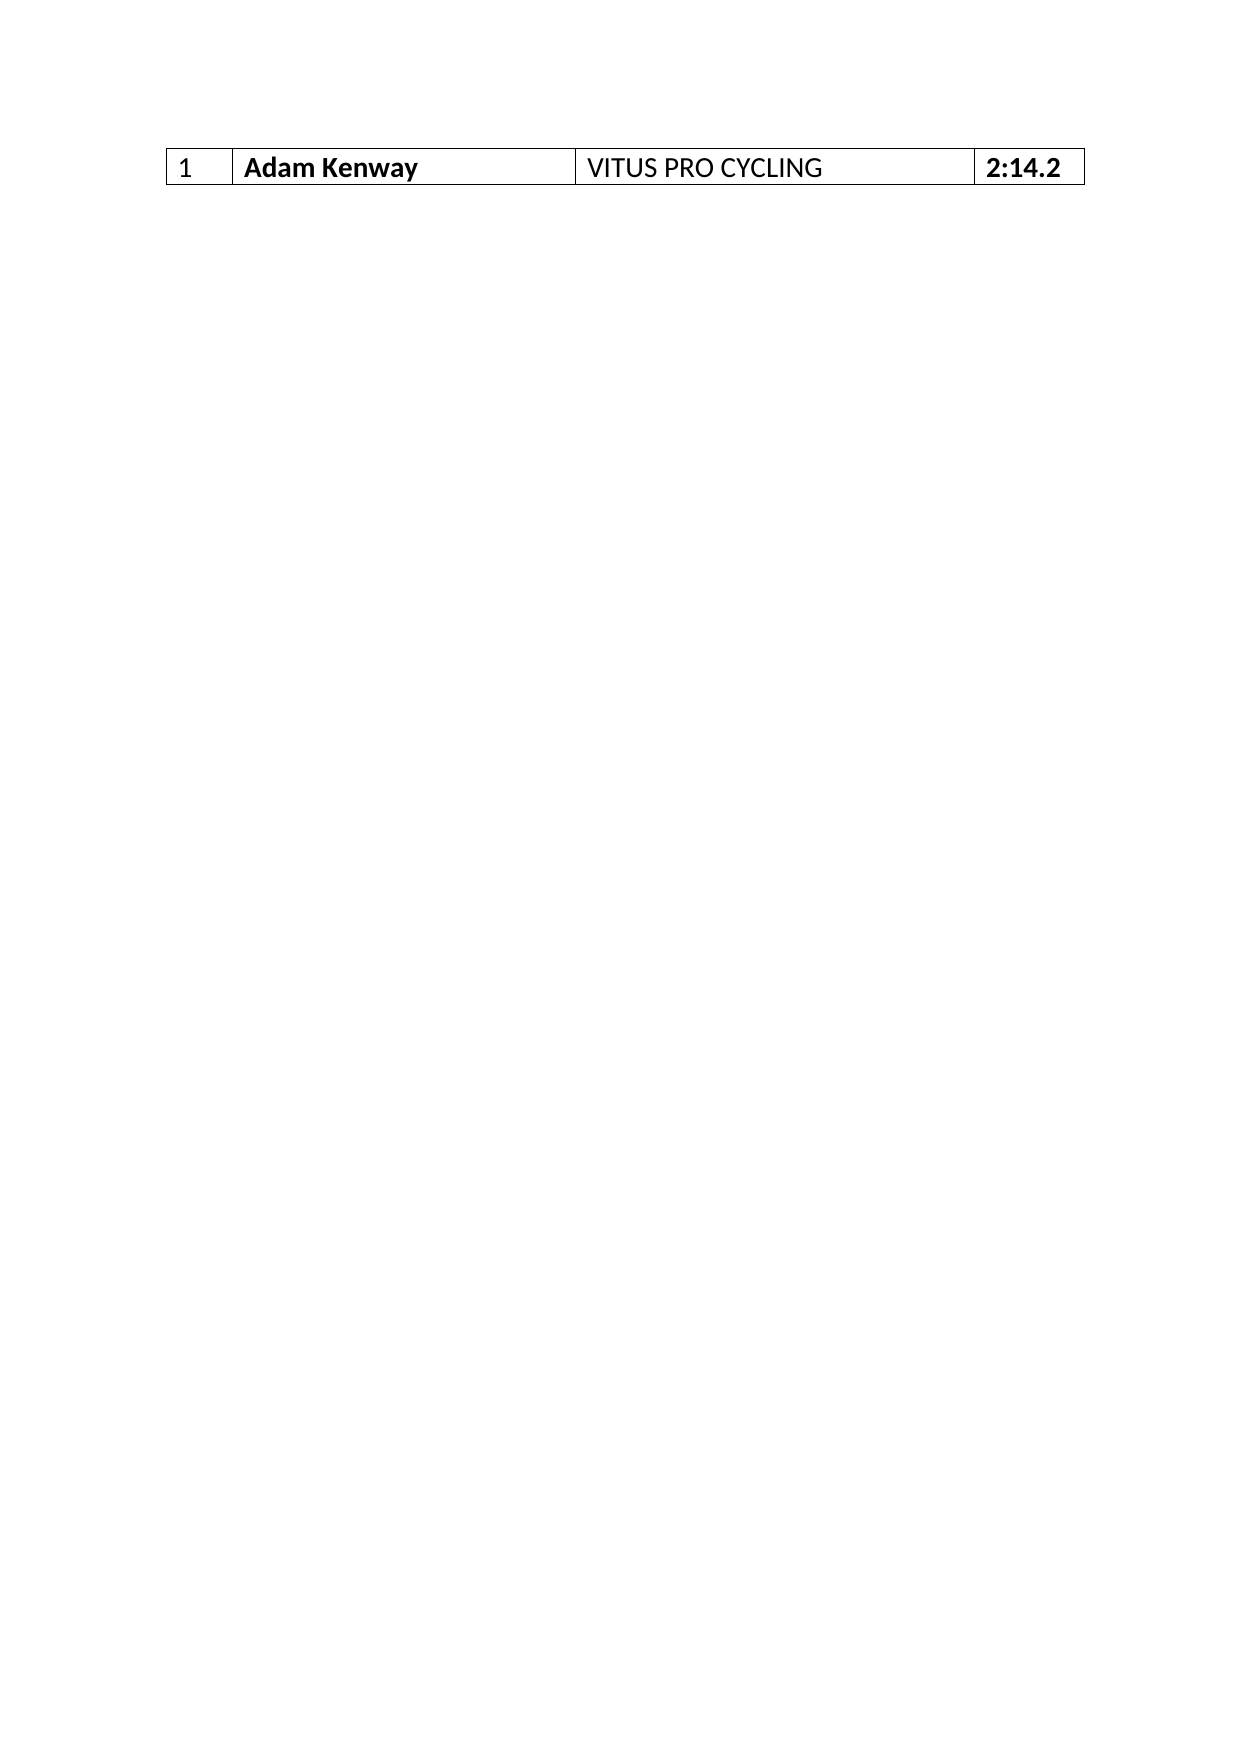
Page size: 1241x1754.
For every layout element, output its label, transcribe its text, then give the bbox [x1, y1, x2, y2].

table_header 2:14.2 [975, 149, 1084, 184]
table_header Adam Kenway [233, 149, 575, 184]
table_header 1 [167, 149, 232, 184]
table_header VITUS PRO CYCLING [576, 149, 974, 184]
